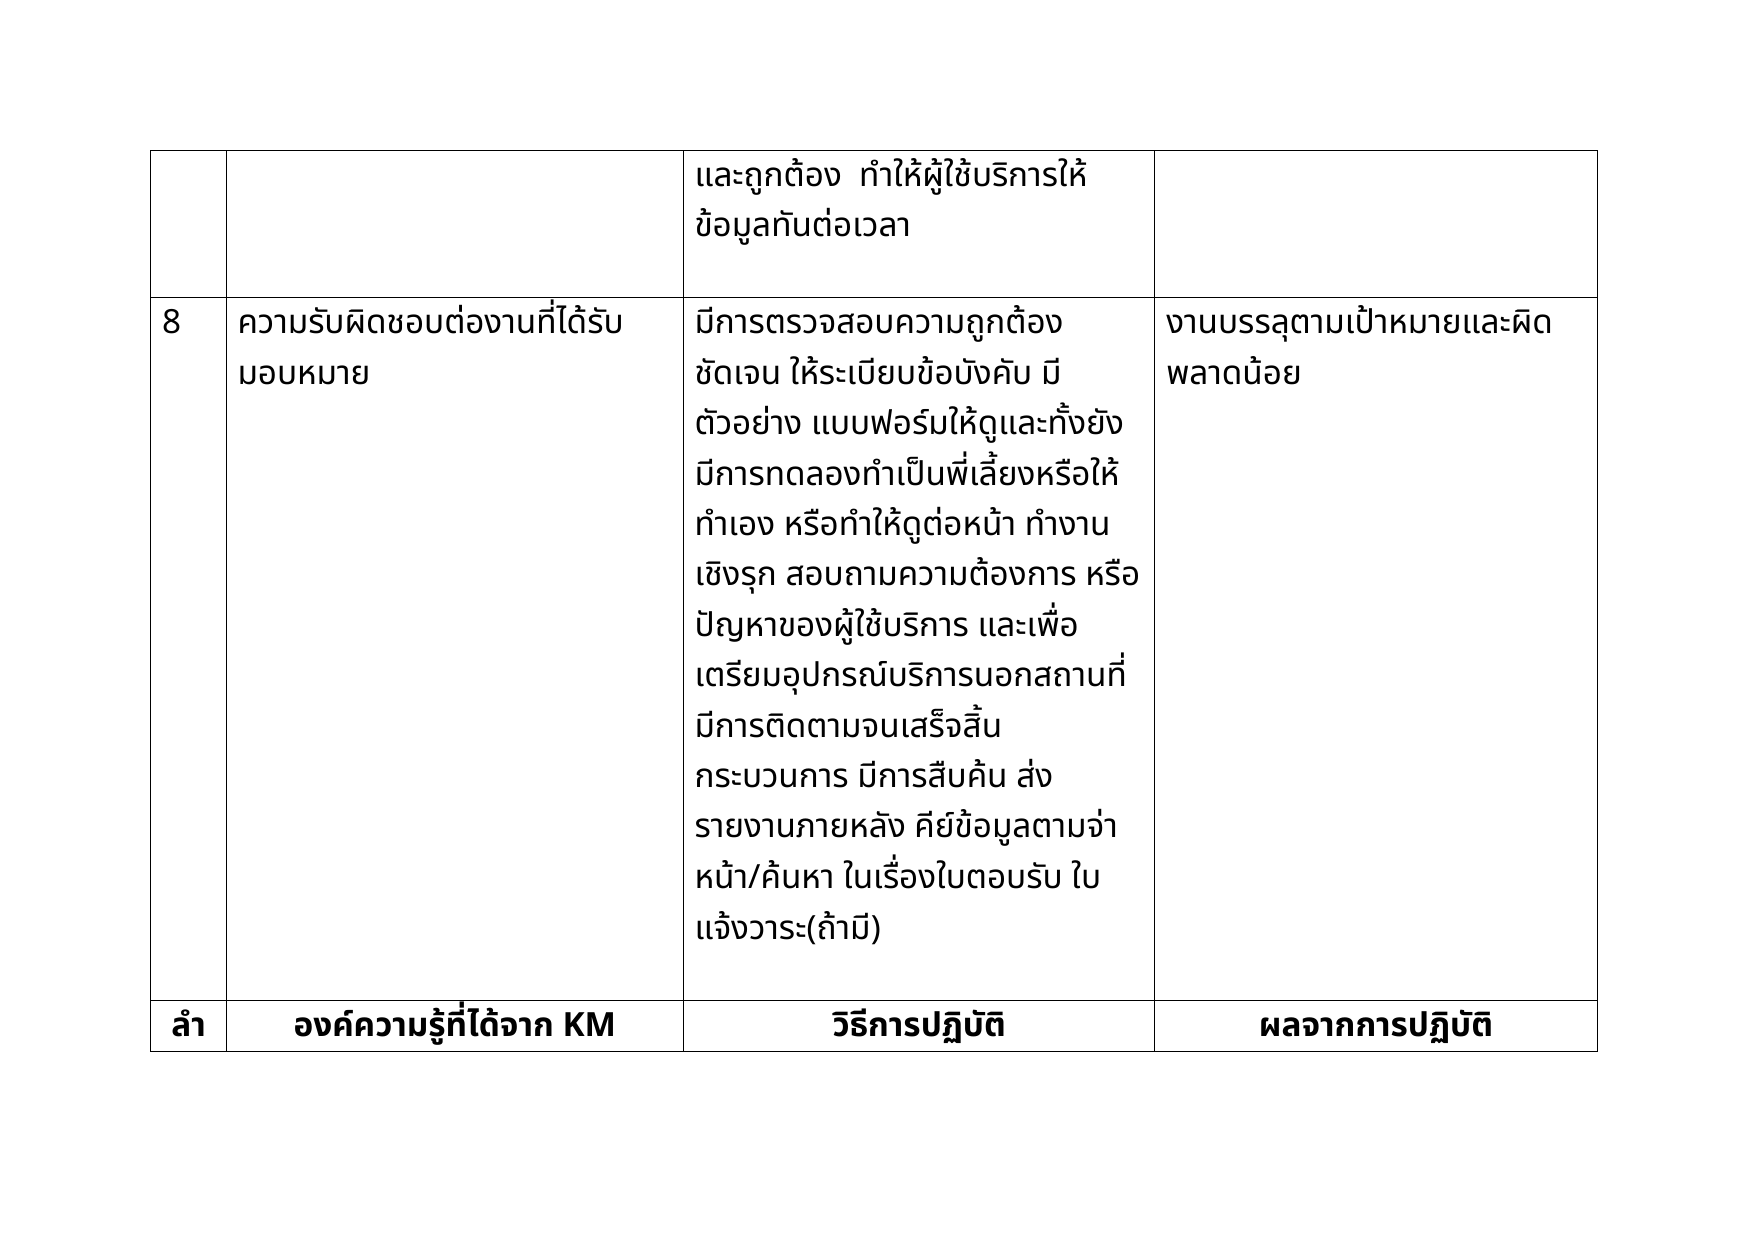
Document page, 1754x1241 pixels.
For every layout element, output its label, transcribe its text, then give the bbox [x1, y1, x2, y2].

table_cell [684, 151, 1154, 297]
table_cell ผลจากการปฏิบัติ [1155, 1001, 1597, 1051]
table_cell ลำดับ [151, 1001, 226, 1051]
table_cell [227, 151, 683, 297]
table_cell 8 [151, 298, 226, 999]
table_cell ความรับผิดชอบต่องานที่ได้รับมอบหมาย [227, 298, 683, 999]
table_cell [227, 1001, 683, 1051]
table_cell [1155, 151, 1597, 297]
table_cell มีการตรวจสอบความถูกต้อง ชัดเจน ให้ระเบียบข้อบังคับ มีตัวอย่าง แบบฟอร์มให้ดูและทั้งยังมีการทดลองทำเป็นพี่เลี้ยงหรือให้ทำเอง หรือทำให้ดูต่อหน้า ทำงานเชิงรุก สอบถามความต้องการ หรือปัญหาของผู้ใช้บริการ และเพื่อเตรียมอุปกรณ์บริการนอกสถานที่ มีการติดตามจนเสร็จสิ้นกระบวนการ มีการสืบค้น ส่งรายงานภายหลัง คีย์ข้อมูลตามจ่าหน้า/ค้นหา ในเรื่องใบตอบรับ ใบแจ้งวาระ(ถ้ามี) [684, 298, 1154, 999]
table_cell 7 [151, 151, 226, 297]
table_cell งานบรรลุตามเป้าหมายและผิดพลาดน้อย [1155, 298, 1597, 999]
table_cell วิธีการปฏิบัติ [684, 1001, 1154, 1051]
